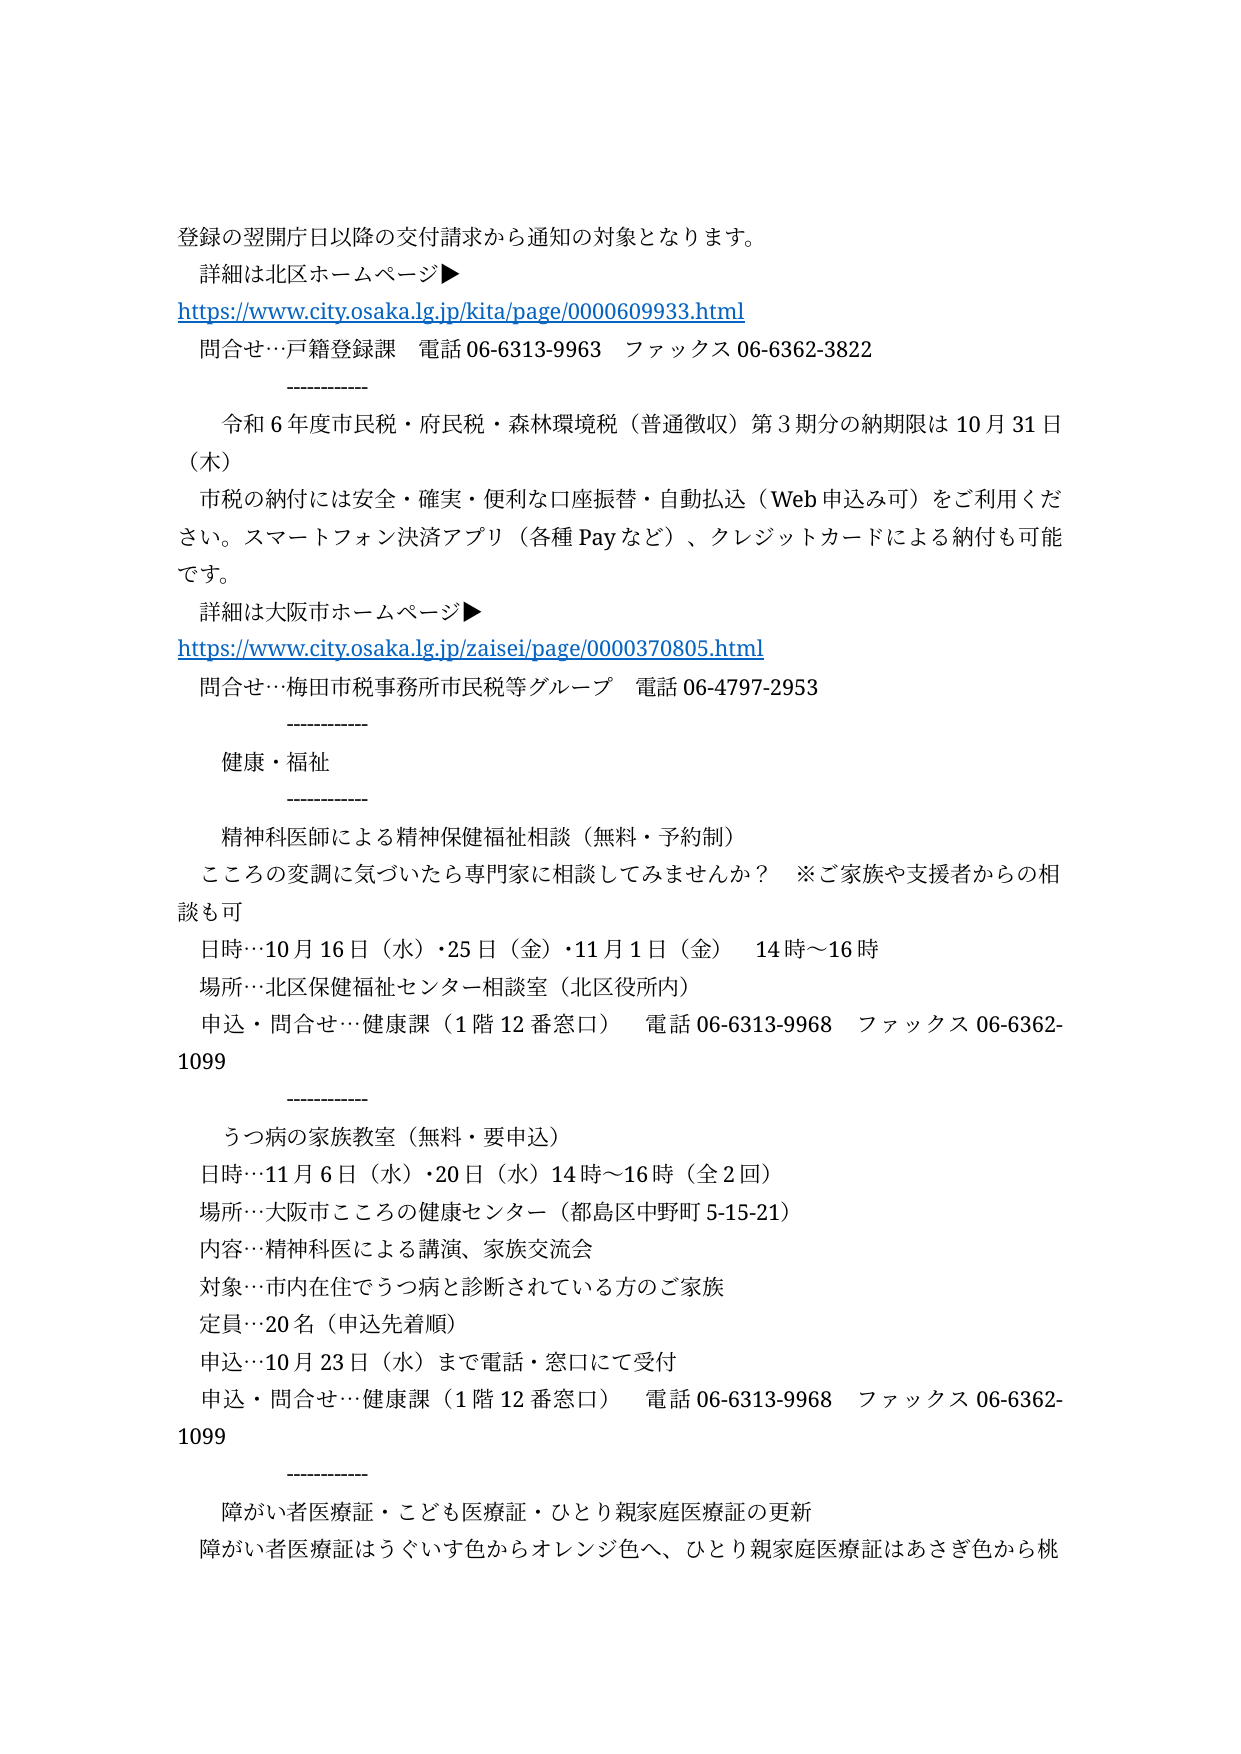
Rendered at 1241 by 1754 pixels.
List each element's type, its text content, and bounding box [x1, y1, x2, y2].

text ------------ [177, 367, 1063, 404]
text こころの変調に気づいたら専門家に相談してみませんか？ ※ご家族や支援者からの相談も可 [177, 854, 1063, 929]
text 申込・問合せ…健康課（1階12番窓口） 電話06-6313-9968 ファックス06-6362-1099 [177, 1379, 1063, 1454]
text 申込…10月23日（水）まで電話・窓口にて受付 [177, 1342, 1063, 1379]
text うつ病の家族教室（無料・要申込） [177, 1117, 1063, 1154]
text 問合せ…梅田市税事務所市民税等グループ 電話06-4797-2953 [177, 667, 1063, 704]
text https://www.city.osaka.lg.jp/kita/page/0000609933.html [177, 292, 1063, 329]
text https://www.city.osaka.lg.jp/zaisei/page/0000370805.html [177, 629, 1063, 667]
text 対象…市内在住でうつ病と診断されている方のご家族 [177, 1267, 1063, 1304]
text 申込・問合せ…健康課（1階12番窓口） 電話06-6313-9968 ファックス06-6362-1099 [177, 1004, 1063, 1079]
text 詳細は北区ホームページ▶ [177, 254, 1063, 292]
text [177, 1529, 1063, 1567]
text ------------ [177, 1454, 1063, 1492]
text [177, 217, 1063, 254]
text 場所…大阪市こころの健康センター（都島区中野町5-15-21） [177, 1192, 1063, 1229]
text 精神科医師による精神保健福祉相談（無料・予約制） [177, 817, 1063, 854]
text ------------ [177, 1079, 1063, 1117]
text 内容…精神科医による講演、家族交流会 [177, 1229, 1063, 1267]
text 定員…20名（申込先着順） [177, 1304, 1063, 1342]
text 市税の納付には安全・確実・便利な口座振替・自動払込（Web申込み可）をご利用ください。スマートフォン決済アプリ（各種Payなど）、クレジットカードによる納付も可能です。 [177, 479, 1063, 592]
text 障がい者医療証・こども医療証・ひとり親家庭医療証の更新 [177, 1492, 1063, 1529]
text 日時…10月16日（水）･25日（金）･11月1日（金） 14時～16時 [177, 929, 1063, 967]
text ------------ [177, 779, 1063, 817]
text 問合せ…戸籍登録課 電話06-6313-9963 ファックス06-6362-3822 [177, 329, 1063, 367]
text ------------ [177, 704, 1063, 742]
text 場所…北区保健福祉センター相談室（北区役所内） [177, 967, 1063, 1004]
text 詳細は大阪市ホームページ▶ [177, 592, 1063, 629]
text 健康・福祉 [177, 742, 1063, 779]
text 令和6年度市民税・府民税・森林環境税（普通徴収）第３期分の納期限は10月31日（木） [177, 404, 1063, 479]
text 日時…11月6日（水）･20日（水）14時～16時（全2回） [177, 1154, 1063, 1192]
